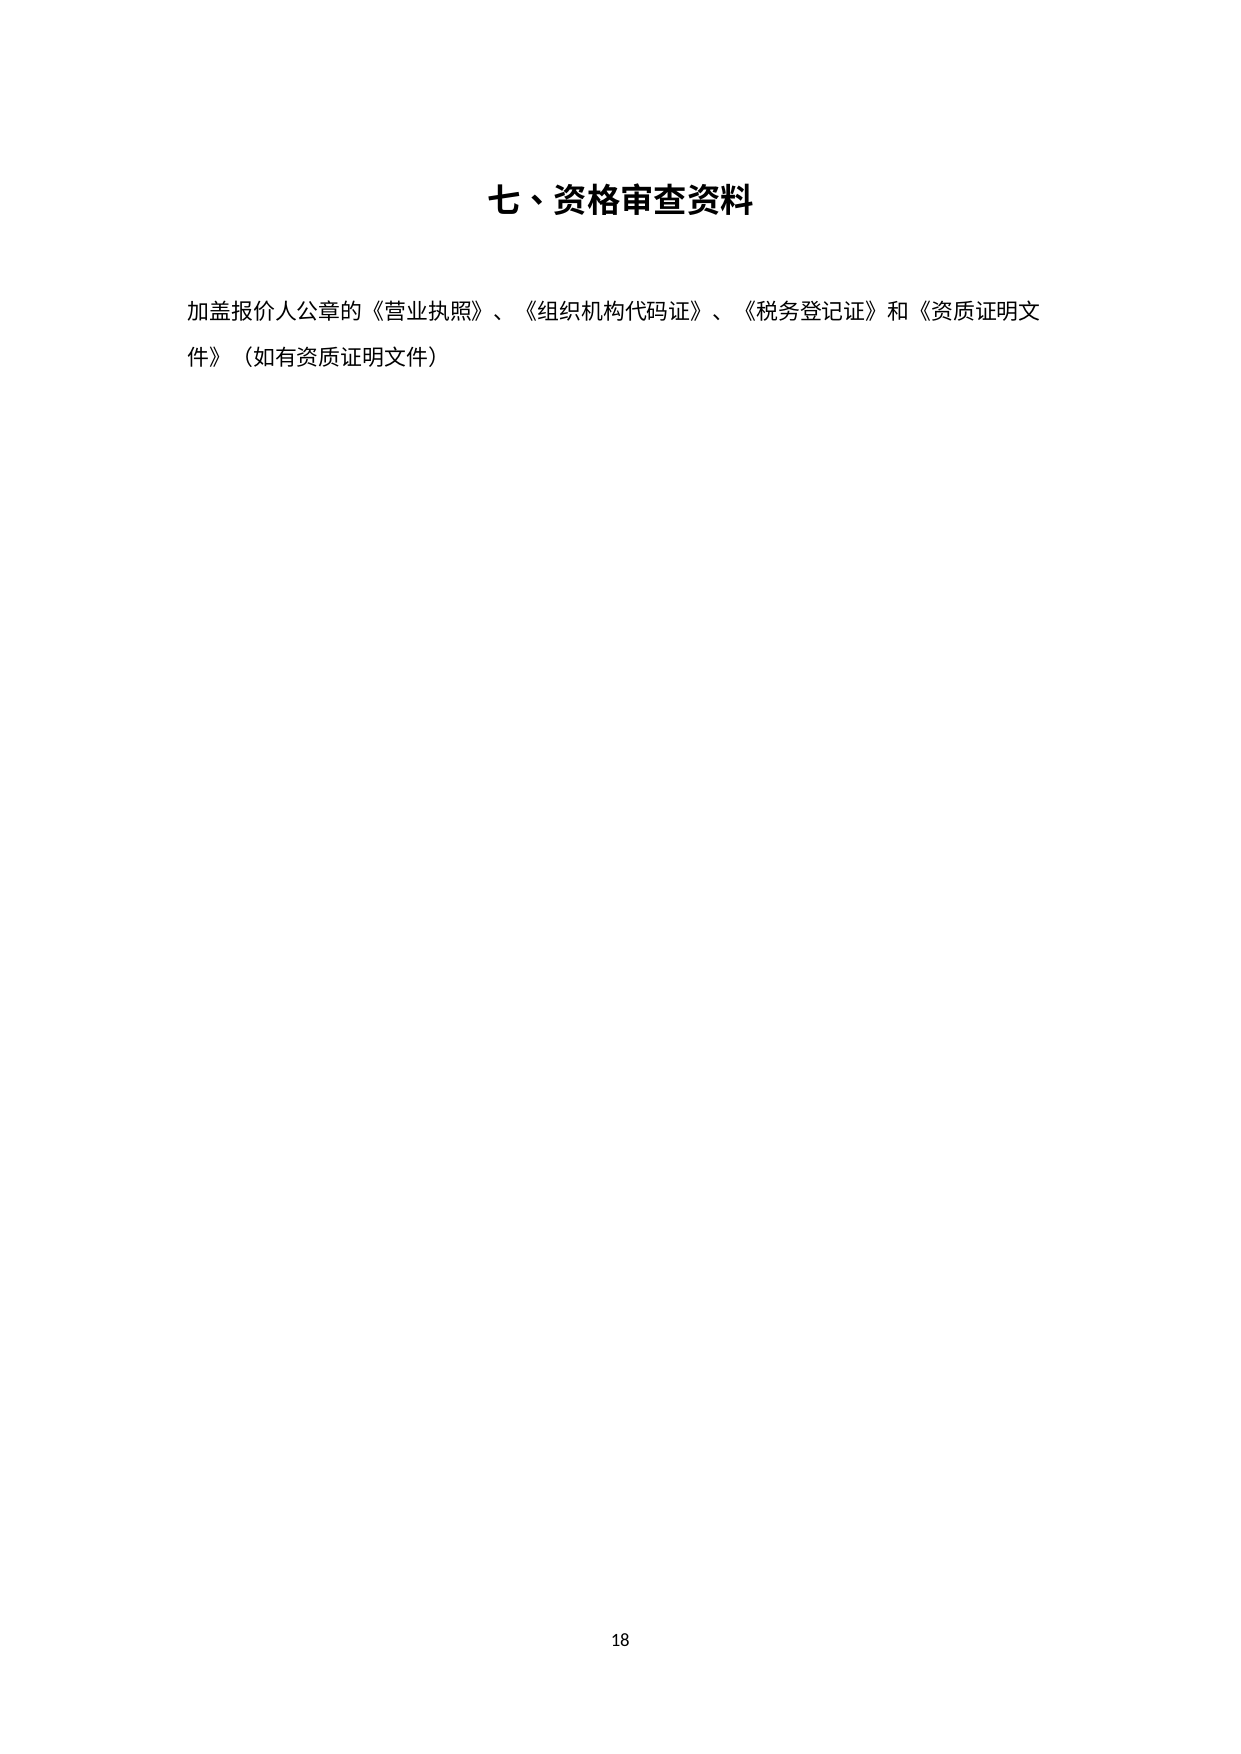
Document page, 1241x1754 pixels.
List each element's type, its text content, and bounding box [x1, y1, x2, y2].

subtitle 七、资格审查资料 [187, 177, 1053, 222]
text 加盖报价人公章的《营业执照》、《组织机构代码证》、《税务登记证》和《资质证明文件》（如有资质证明文件） [187, 283, 1053, 374]
